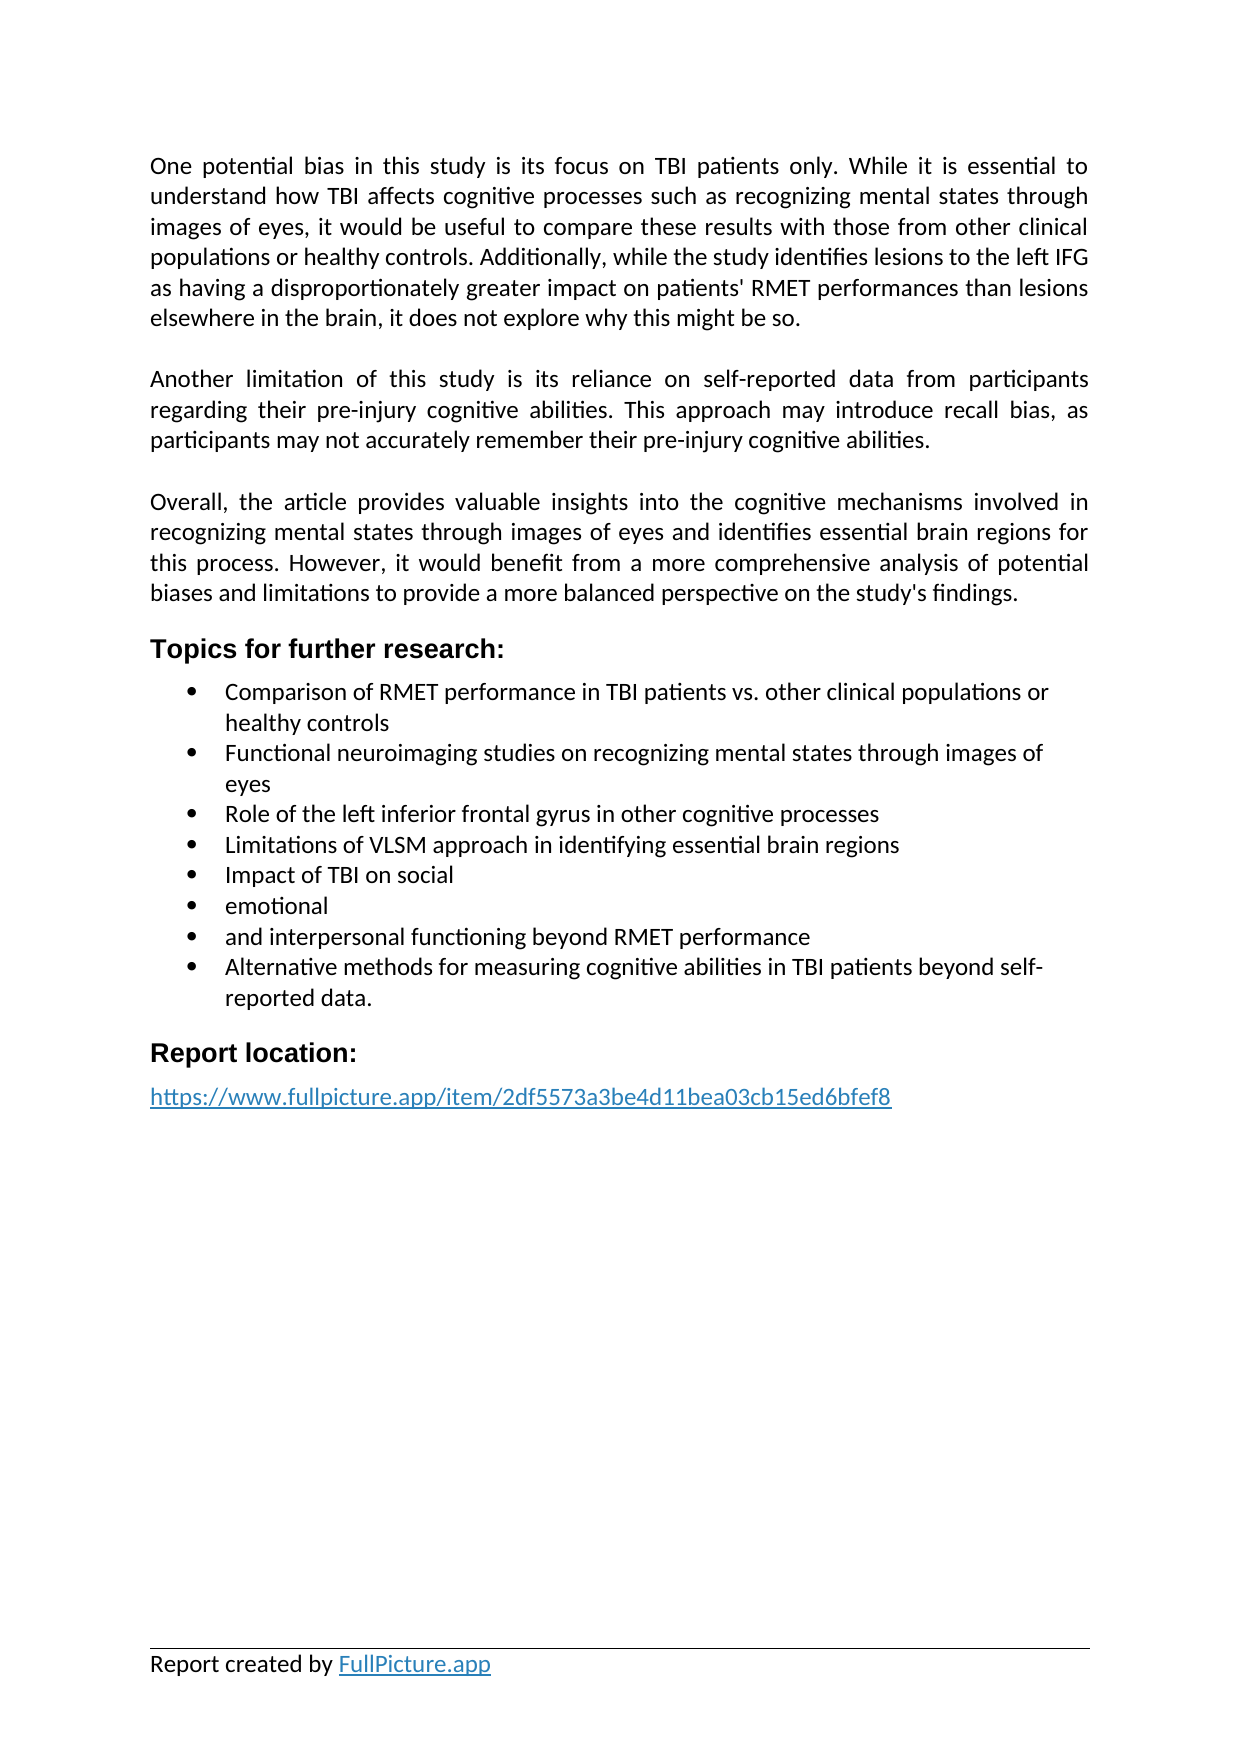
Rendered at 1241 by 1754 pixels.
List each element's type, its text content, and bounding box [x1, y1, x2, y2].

list and interpersonal functioning beyond RMET performance [187, 921, 1090, 951]
text Overall, the article provides valuable insights into the cognitive mechanisms involved in recognizing mental states through images of eyes and identifies essential brain regions for this process. However, it would benefit from a more comprehensive analysis of potential biases and limitations to provide a more balanced perspective on the study's findings. [150, 486, 1090, 608]
text Another limitation of this study is its reliance on self-reported data from participants regarding their pre-injury cognitive abilities. This approach may introduce recall bias, as participants may not accurately remember their pre-injury cognitive abilities. [150, 364, 1090, 455]
list Impact of TBI on social [187, 860, 1090, 890]
text https://www.fullpicture.app/item/2df5573a3be4d11bea03cb15ed6bfef8 [150, 1081, 1090, 1112]
list Role of the left inferior frontal gyrus in other cognitive processes [187, 799, 1090, 829]
list emotional [187, 890, 1090, 921]
list Comparison of RMET performance in TBI patients vs. other clinical populations or healthy controls [187, 677, 1090, 738]
list Limitations of VLSM approach in identifying essential brain regions [187, 829, 1090, 860]
subtitle Report location: [150, 1037, 1090, 1068]
text One potential bias in this study is its focus on TBI patients only. While it is essential to understand how TBI affects cognitive processes such as recognizing mental states through images of eyes, it would be useful to compare these results with those from other clinical populations or healthy controls. Additionally, while the study identifies lesions to the left IFG as having a disproportionately greater impact on patients' RMET performances than lesions elsewhere in the brain, it does not explore why this might be so. [150, 150, 1090, 333]
subtitle Topics for further research: [150, 633, 1090, 664]
list Functional neuroimaging studies on recognizing mental states through images of eyes [187, 738, 1090, 799]
list Alternative methods for measuring cognitive abilities in TBI patients beyond self-reported data. [187, 951, 1090, 1012]
